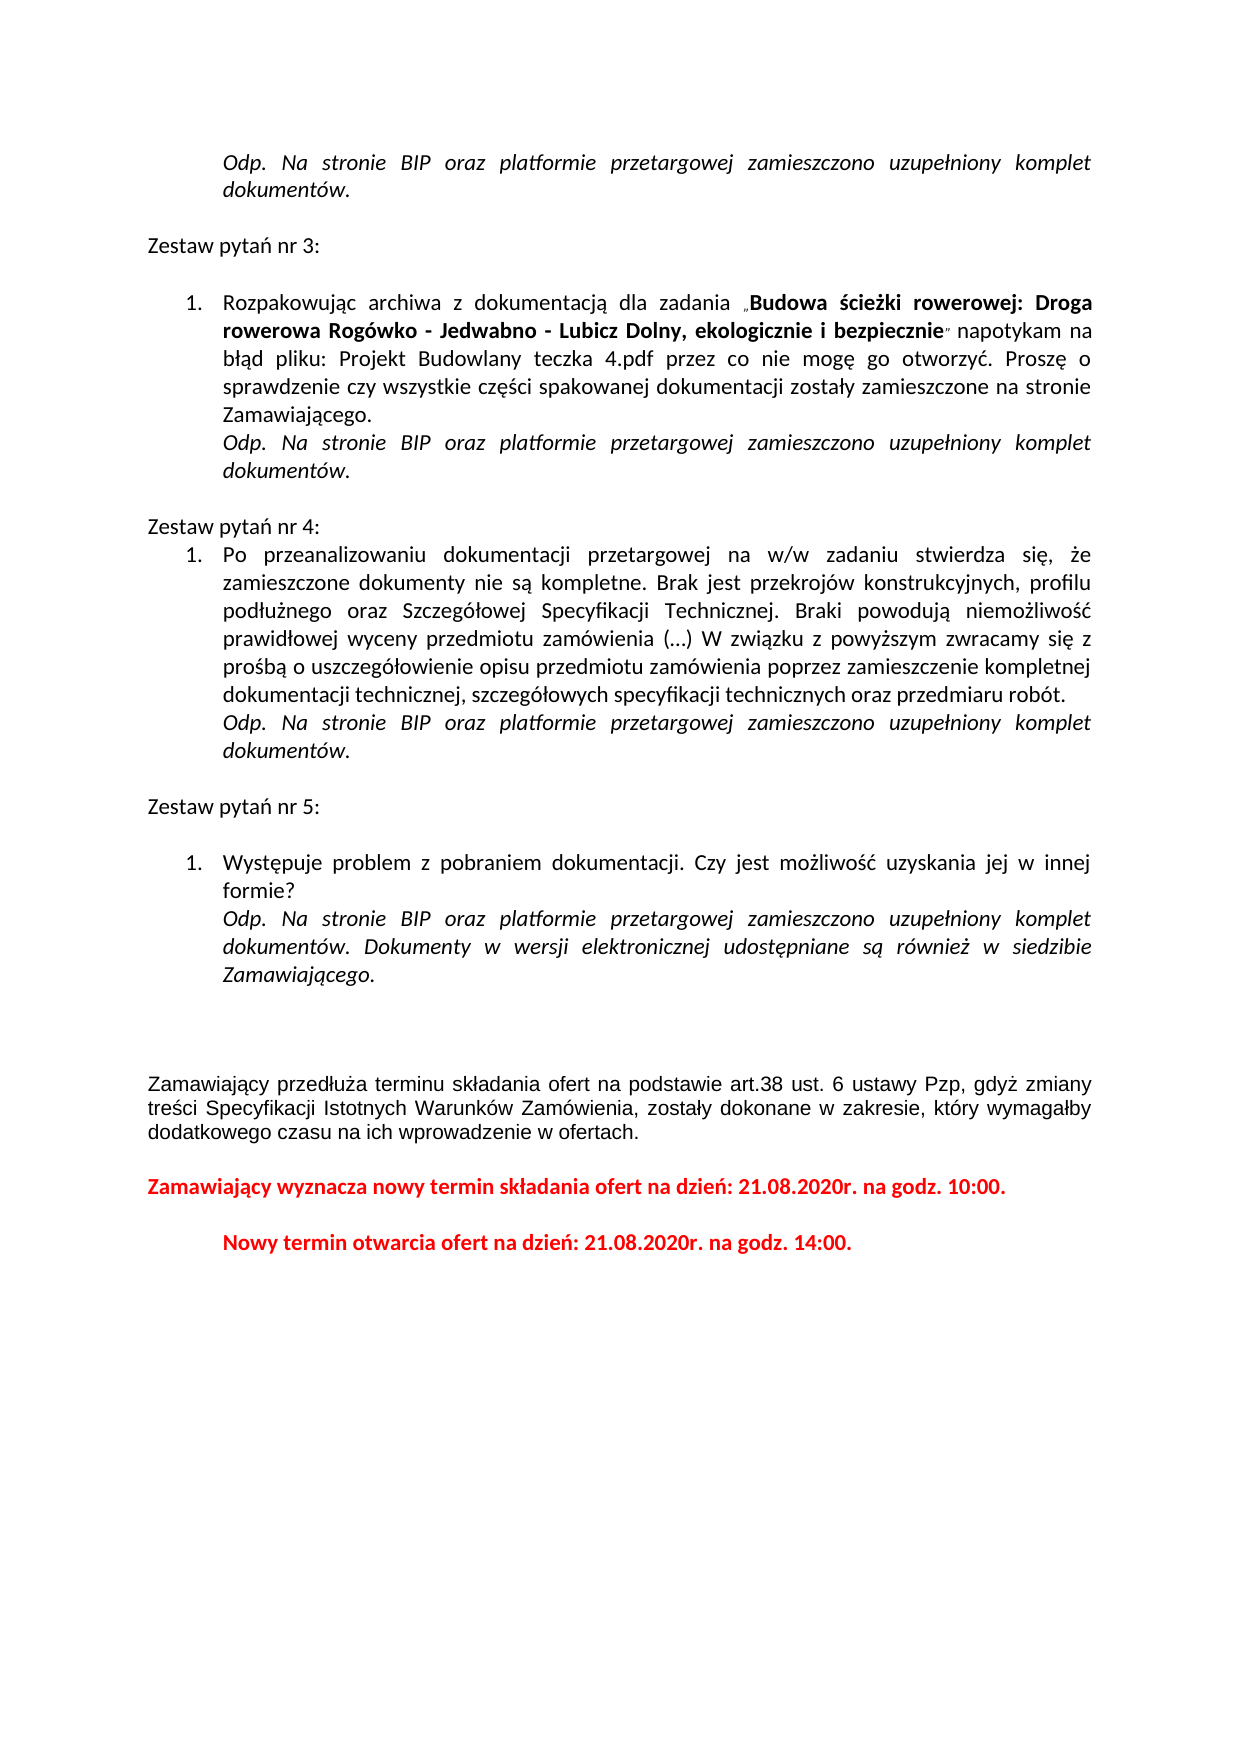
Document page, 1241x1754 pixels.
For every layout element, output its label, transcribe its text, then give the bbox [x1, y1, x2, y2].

list Występuje problem z pobraniem dokumentacji. Czy jest możliwość uzyskania jej w innej formie? [185, 848, 1093, 904]
list Odp. Na stronie BIP oraz platformie przetargowej zamieszczono uzupełniony komplet dokumentów. [223, 708, 1093, 764]
list Po przeanalizowaniu dokumentacji przetargowej na w/w zadaniu stwierdza się, że zamieszczone dokumenty nie są kompletne. Brak jest przekrojów konstrukcyjnych, profilu podłużnego oraz Szczegółowej Specyfikacji Technicznej. Braki powodują niemożliwość prawidłowej wyceny przedmiotu zamówienia (…) W związku z powyższym zwracamy się z prośbą o uszczegółowienie opisu przedmiotu zamówienia poprzez zamieszczenie kompletnej dokumentacji technicznej, szczegółowych specyfikacji technicznych oraz przedmiaru robót. [185, 540, 1093, 708]
list Odp. Na stronie BIP oraz platformie przetargowej zamieszczono uzupełniony komplet dokumentów. [223, 428, 1093, 484]
text Zamawiający przedłuża terminu składania ofert na podstawie art.38 ust. 6 ustawy Pzp, gdyż zmiany treści Specyfikacji Istotnych Warunków Zamówienia, zostały dokonane w zakresie, który wymagałby dodatkowego czasu na ich wprowadzenie w ofertach. [148, 1072, 1093, 1144]
text Zestaw pytań nr 4: [148, 512, 1093, 540]
list Odp. Na stronie BIP oraz platformie przetargowej zamieszczono uzupełniony komplet dokumentów. Dokumenty w wersji elektronicznej udostępniane są również w siedzibie Zamawiającego. [223, 904, 1093, 988]
text Zestaw pytań nr 3: [148, 232, 1093, 260]
text Zamawiający wyznacza nowy termin składania ofert na dzień: 21.08.2020r. na godz. 10:00. [148, 1172, 1093, 1200]
text Zestaw pytań nr 5: [148, 792, 1093, 820]
list Nowy termin otwarcia ofert na dzień: 21.08.2020r. na godz. 14:00. [223, 1228, 1093, 1256]
list Odp. Na stronie BIP oraz platformie przetargowej zamieszczono uzupełniony komplet dokumentów. [223, 148, 1093, 204]
list Rozpakowując archiwa z dokumentacją dla zadania „Budowa ścieżki rowerowej: Droga rowerowa Rogówko - Jedwabno - Lubicz Dolny, ekologicznie i bezpiecznie” napotykam na błąd pliku: Projekt Budowlany teczka 4.pdf przez co nie mogę go otworzyć. Proszę o sprawdzenie czy wszystkie części spakowanej dokumentacji zostały zamieszczone na stronie Zamawiającego. [185, 288, 1093, 428]
